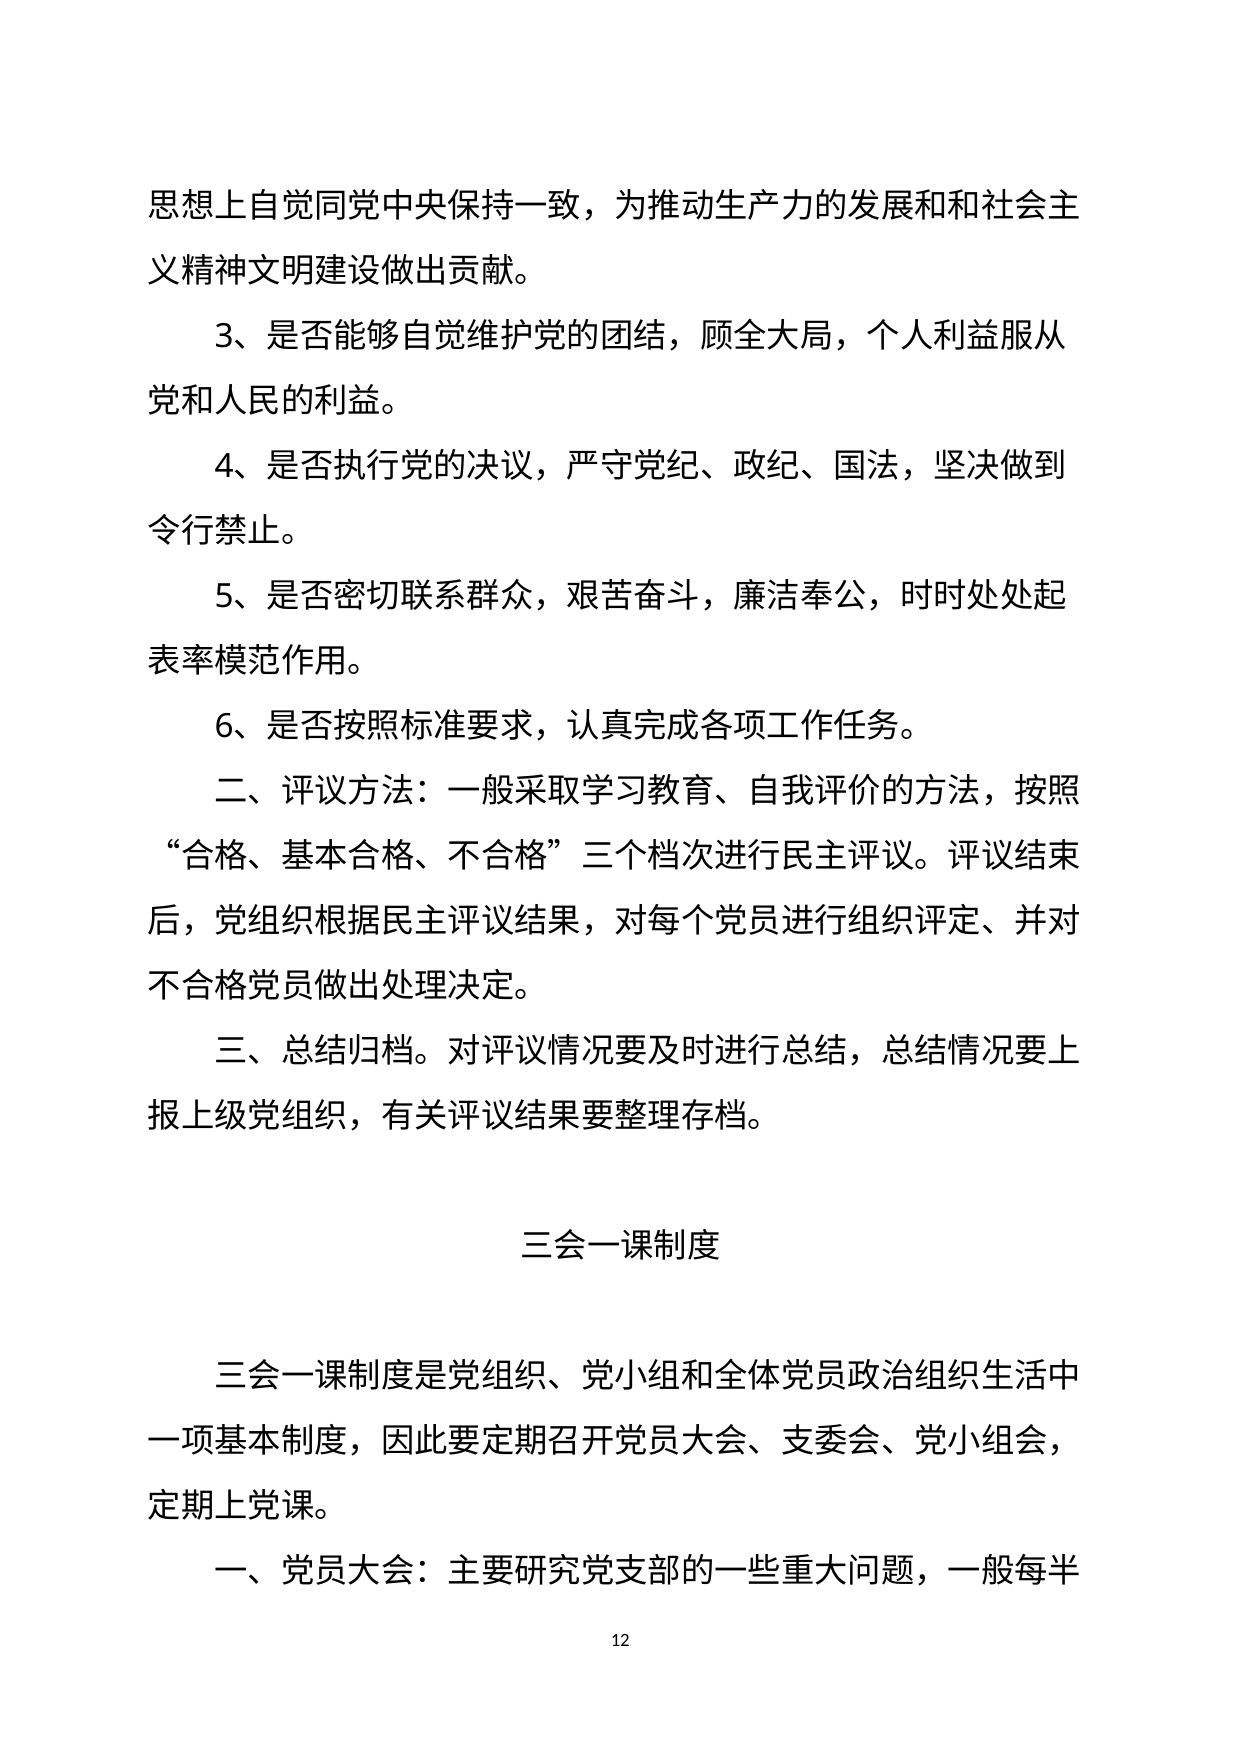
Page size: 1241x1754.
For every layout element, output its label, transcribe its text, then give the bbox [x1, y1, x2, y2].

list 三会一课制度 [148, 1211, 1093, 1276]
list 三、总结归档。对评议情况要及时进行总结，总结情况要上报上级党组织，有关评议结果要整理存档。 [148, 1016, 1093, 1146]
list 二、评议方法：一般采取学习教育、自我评价的方法，按照“合格、基本合格、不合格”三个档次进行民主评议。评议结束后，党组织根据民主评议结果，对每个党员进行组织评定、并对不合格党员做出处理决定。 [148, 756, 1093, 1016]
list 三会一课制度是党组织、党小组和全体党员政治组织生活中一项基本制度，因此要定期召开党员大会、支委会、党小组会，定期上党课。 [148, 1341, 1093, 1536]
list 4、是否执行党的决议，严守党纪、政纪、国法，坚决做到令行禁止。 [148, 431, 1093, 561]
list 6、是否按照标准要求，认真完成各项工作任务。 [148, 691, 1093, 756]
list 3、是否能够自觉维护党的团结，顾全大局，个人利益服从党和人民的利益。 [148, 301, 1093, 431]
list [148, 171, 1093, 301]
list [148, 1536, 1093, 1601]
list 5、是否密切联系群众，艰苦奋斗，廉洁奉公，时时处处起表率模范作用。 [148, 561, 1093, 691]
